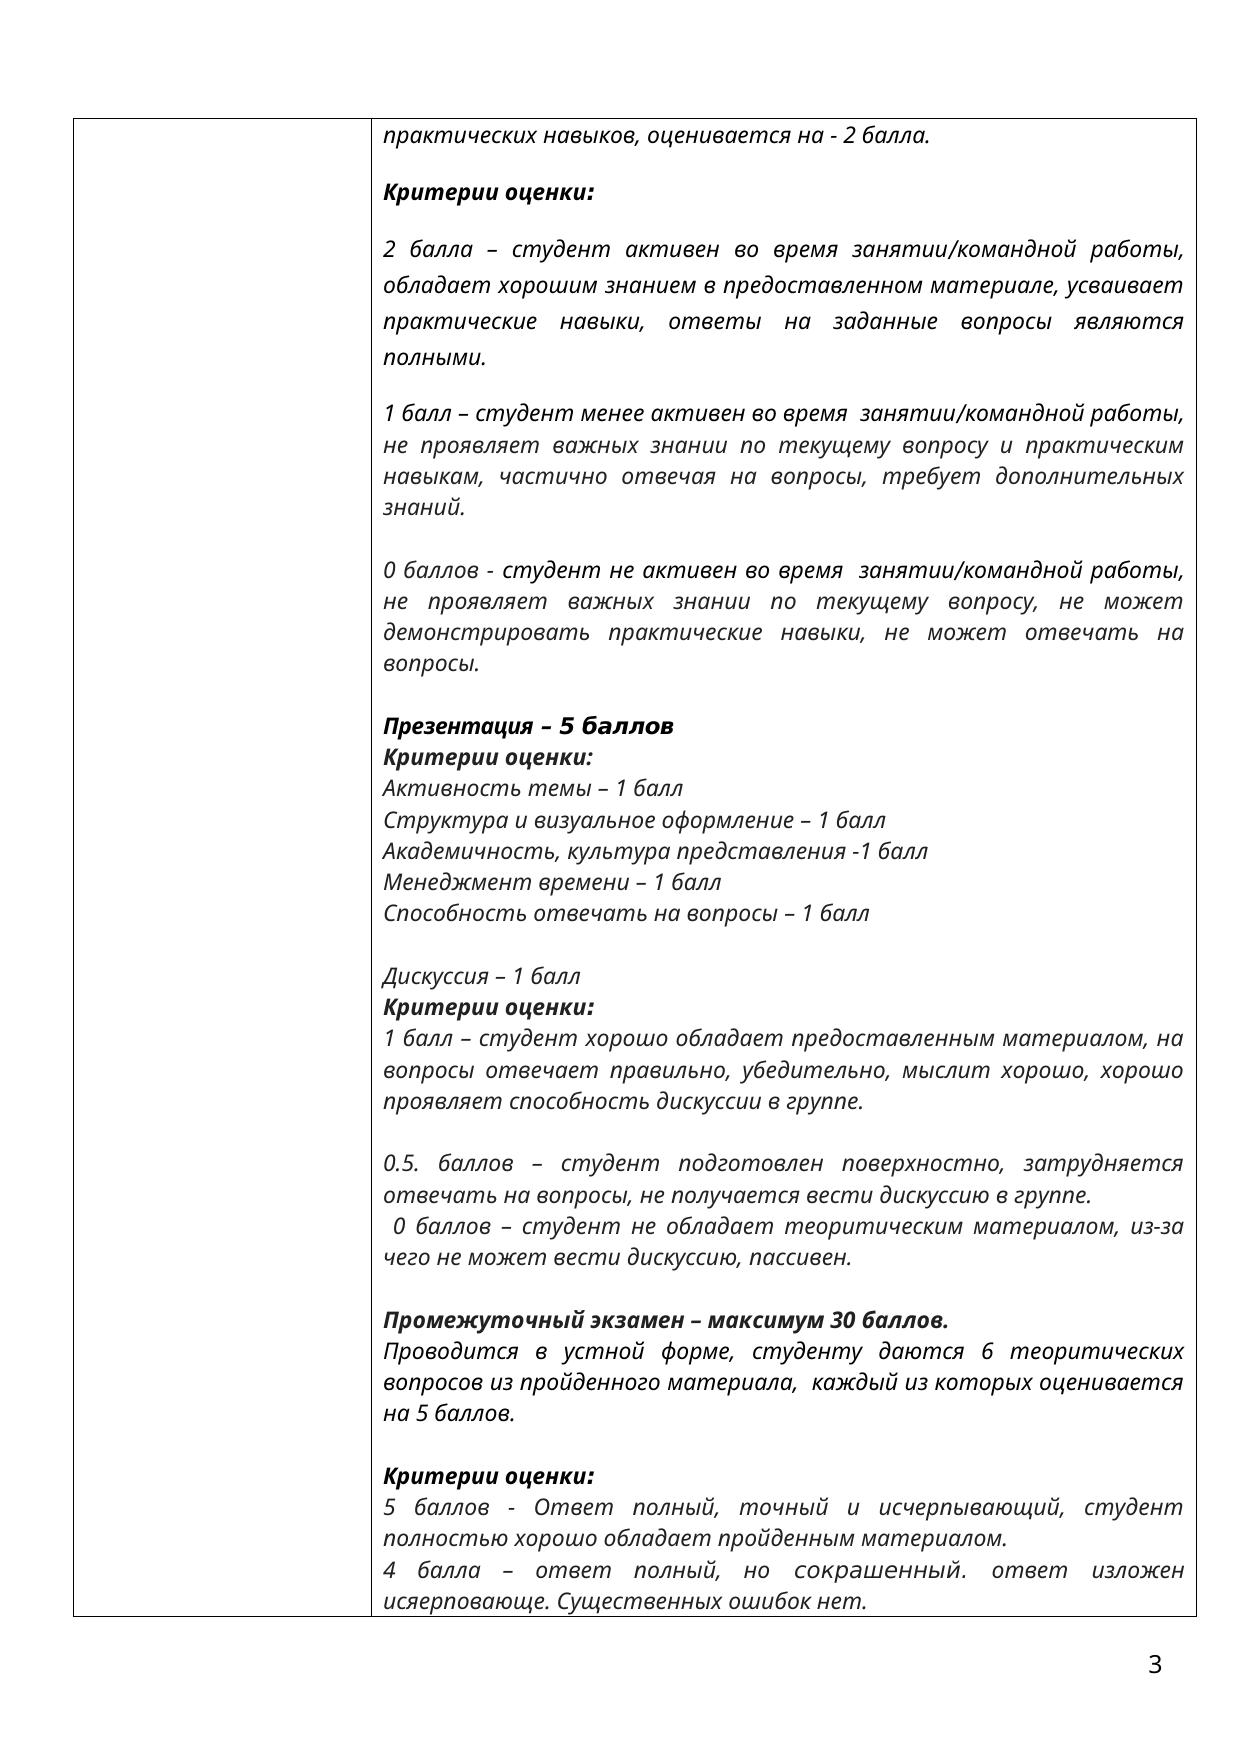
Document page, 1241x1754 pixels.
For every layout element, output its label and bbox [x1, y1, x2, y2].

table_cell [372, 119, 1196, 1616]
table_cell [74, 119, 371, 1616]
